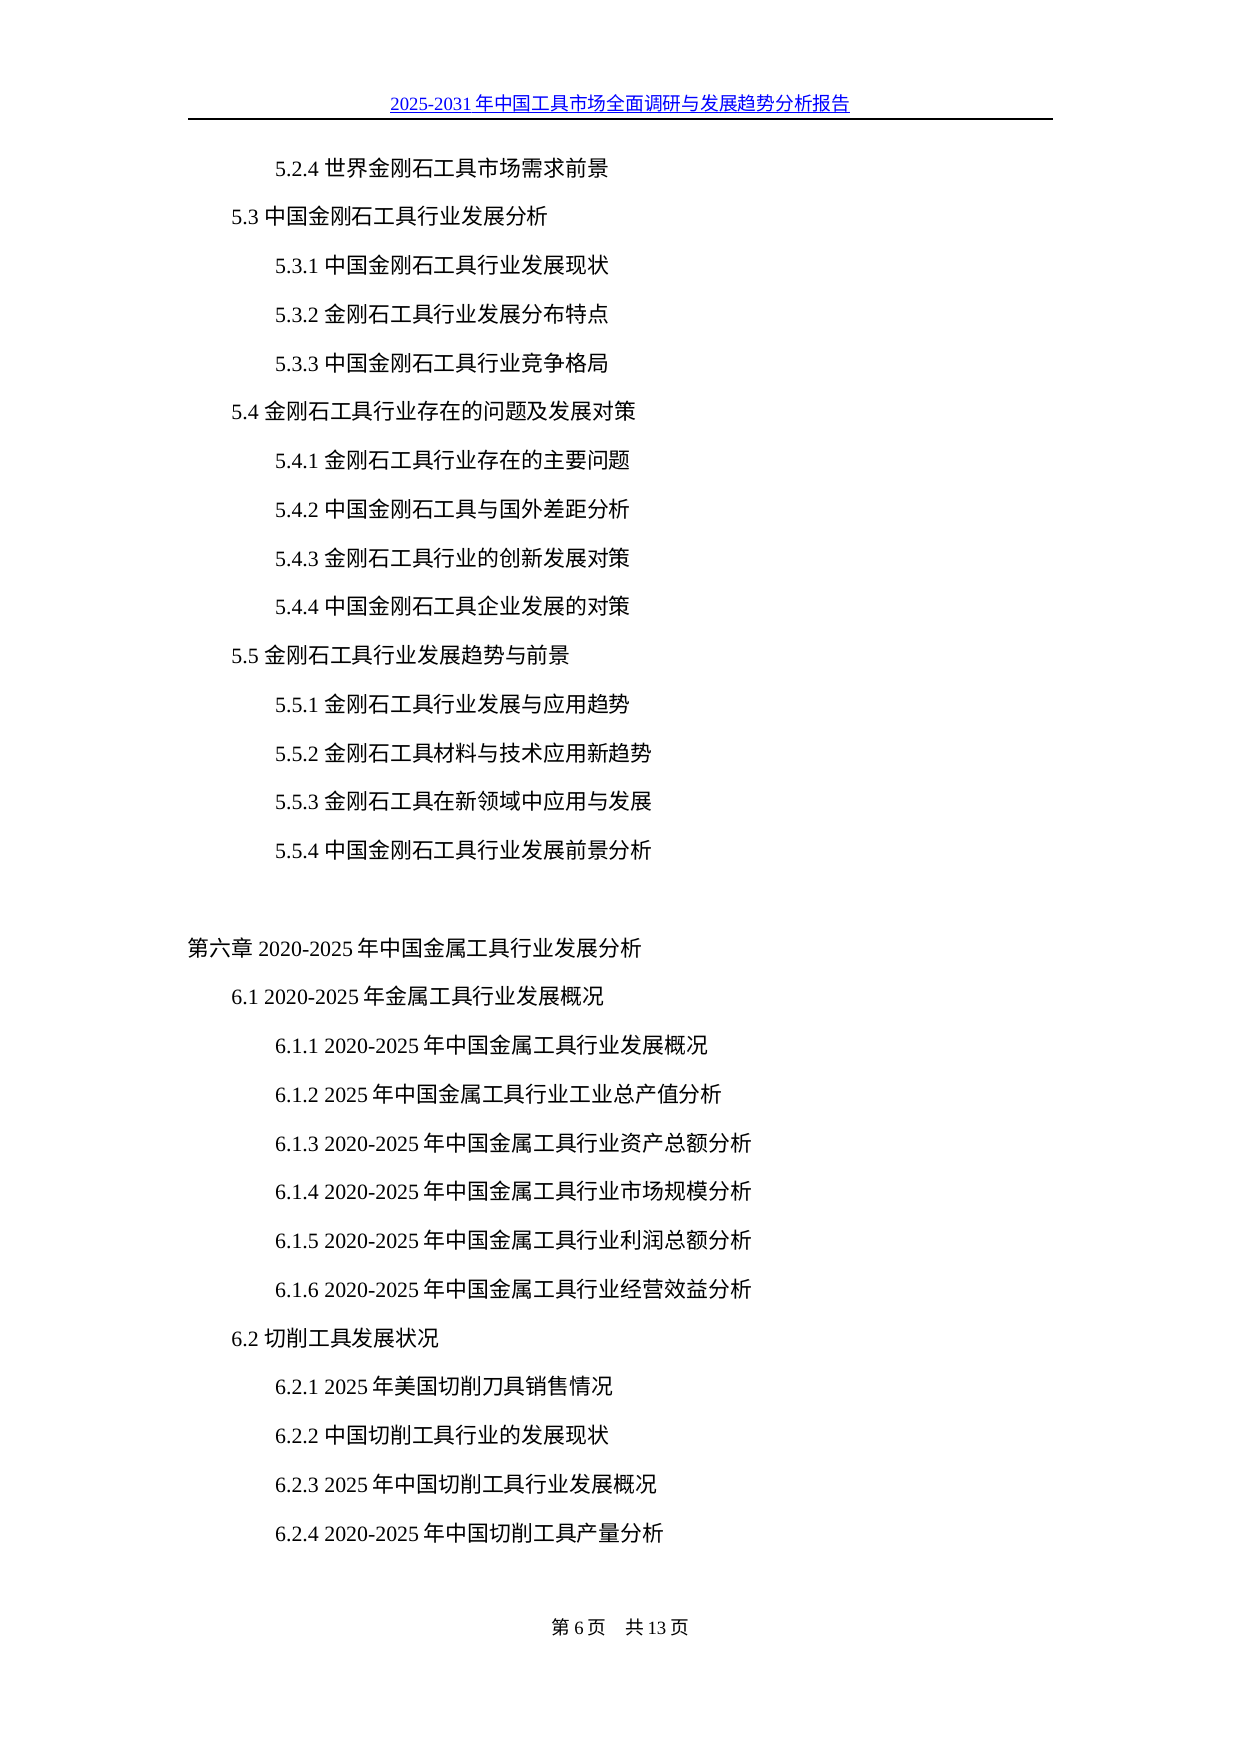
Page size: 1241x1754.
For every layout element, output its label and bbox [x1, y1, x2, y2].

text [187, 150, 1053, 1548]
